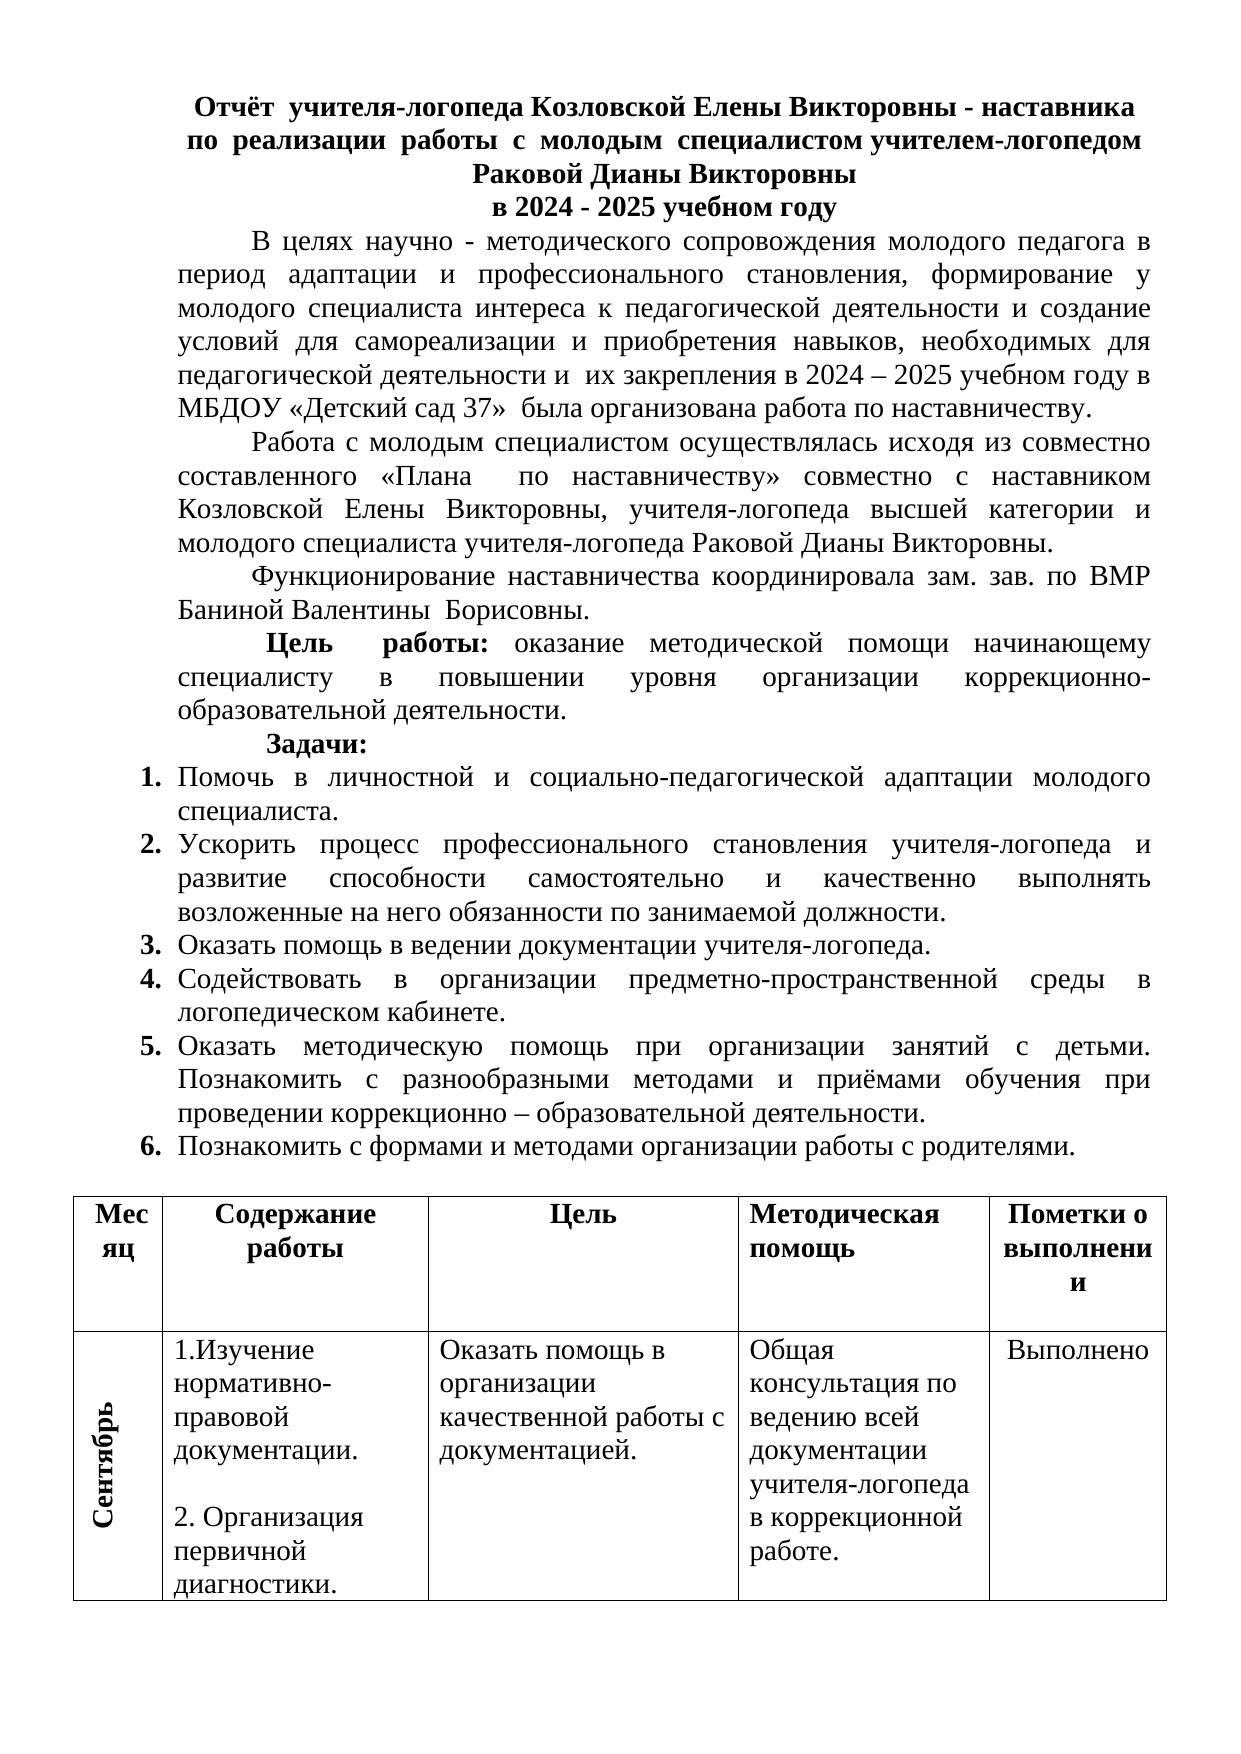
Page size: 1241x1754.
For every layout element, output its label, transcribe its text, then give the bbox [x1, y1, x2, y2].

table_cell Выполнено [990, 1332, 1166, 1600]
table_header Месяц [74, 1197, 162, 1331]
text Задачи: [177, 726, 1152, 759]
table_cell Оказать помощь в организации качественной работы с документацией. [429, 1332, 738, 1600]
list Ускорить процесс профессионального становления учителя-логопеда и развитие способности самостоятельно и качественно выполнять возложенные на него обязанности по занимаемой должности. [140, 827, 1152, 927]
table_cell Сентябрь [74, 1332, 162, 1600]
table_cell 1.Изучение нормативно-правовой документации. 2. Организация первичной диагностики. [163, 1332, 428, 1600]
text по реализации работы с молодым специалистом учителем-логопедом [177, 122, 1152, 156]
text Отчёт учителя-логопеда Козловской Елены Викторовны - наставника [177, 89, 1152, 122]
list Оказать методическую помощь при организации занятий с детьми. Познакомить с разнообразными методами и приёмами обучения при проведении коррекционно – образовательной деятельности. [140, 1028, 1152, 1128]
list Оказать помощь в ведении документации учителя-логопеда. [140, 927, 1152, 961]
text Цель работы: оказание методической помощи начинающему специалисту в повышении уровня организации коррекционно-образовательной деятельности. [177, 625, 1152, 726]
list Помочь в личностной и социально-педагогической адаптации молодого специалиста. [140, 759, 1152, 827]
table_header Содержание работы [163, 1197, 428, 1331]
list Познакомить с формами и методами организации работы с родителями. [140, 1128, 1152, 1162]
table_header Методическая помощь [739, 1197, 989, 1331]
text в 2024 - 2025 учебном году [177, 189, 1152, 223]
text Раковой Дианы Викторовны [177, 156, 1152, 189]
table_cell Общая консультация по ведению всей документации учителя-логопеда в коррекционной работе. [739, 1332, 989, 1600]
table_header Цель [429, 1197, 738, 1331]
text Работа с молодым специалистом осуществлялась исходя из совместно составленного «Плана по наставничеству» совместно с наставником Козловской Елены Викторовны, учителя-логопеда высшей категории и молодого специалиста учителя-логопеда Раковой Дианы Викторовны. [177, 424, 1152, 558]
table_header Пометки о выполнении [990, 1197, 1166, 1331]
list Содействовать в организации предметно-пространственной среды в логопедическом кабинете. [140, 961, 1152, 1028]
text В целях научно - методического сопровождения молодого педагога в период адаптации и профессионального становления, формирование у молодого специалиста интереса к педагогической деятельности и создание условий для самореализации и приобретения навыков, необходимых для педагогической деятельности и их закрепления в 2024 – 2025 учебном году в МБДОУ «Детский сад 37» была организована работа по наставничеству. [177, 223, 1152, 424]
text Функционирование наставничества координировала зам. зав. по ВМР Баниной Валентины Борисовны. [177, 558, 1152, 625]
